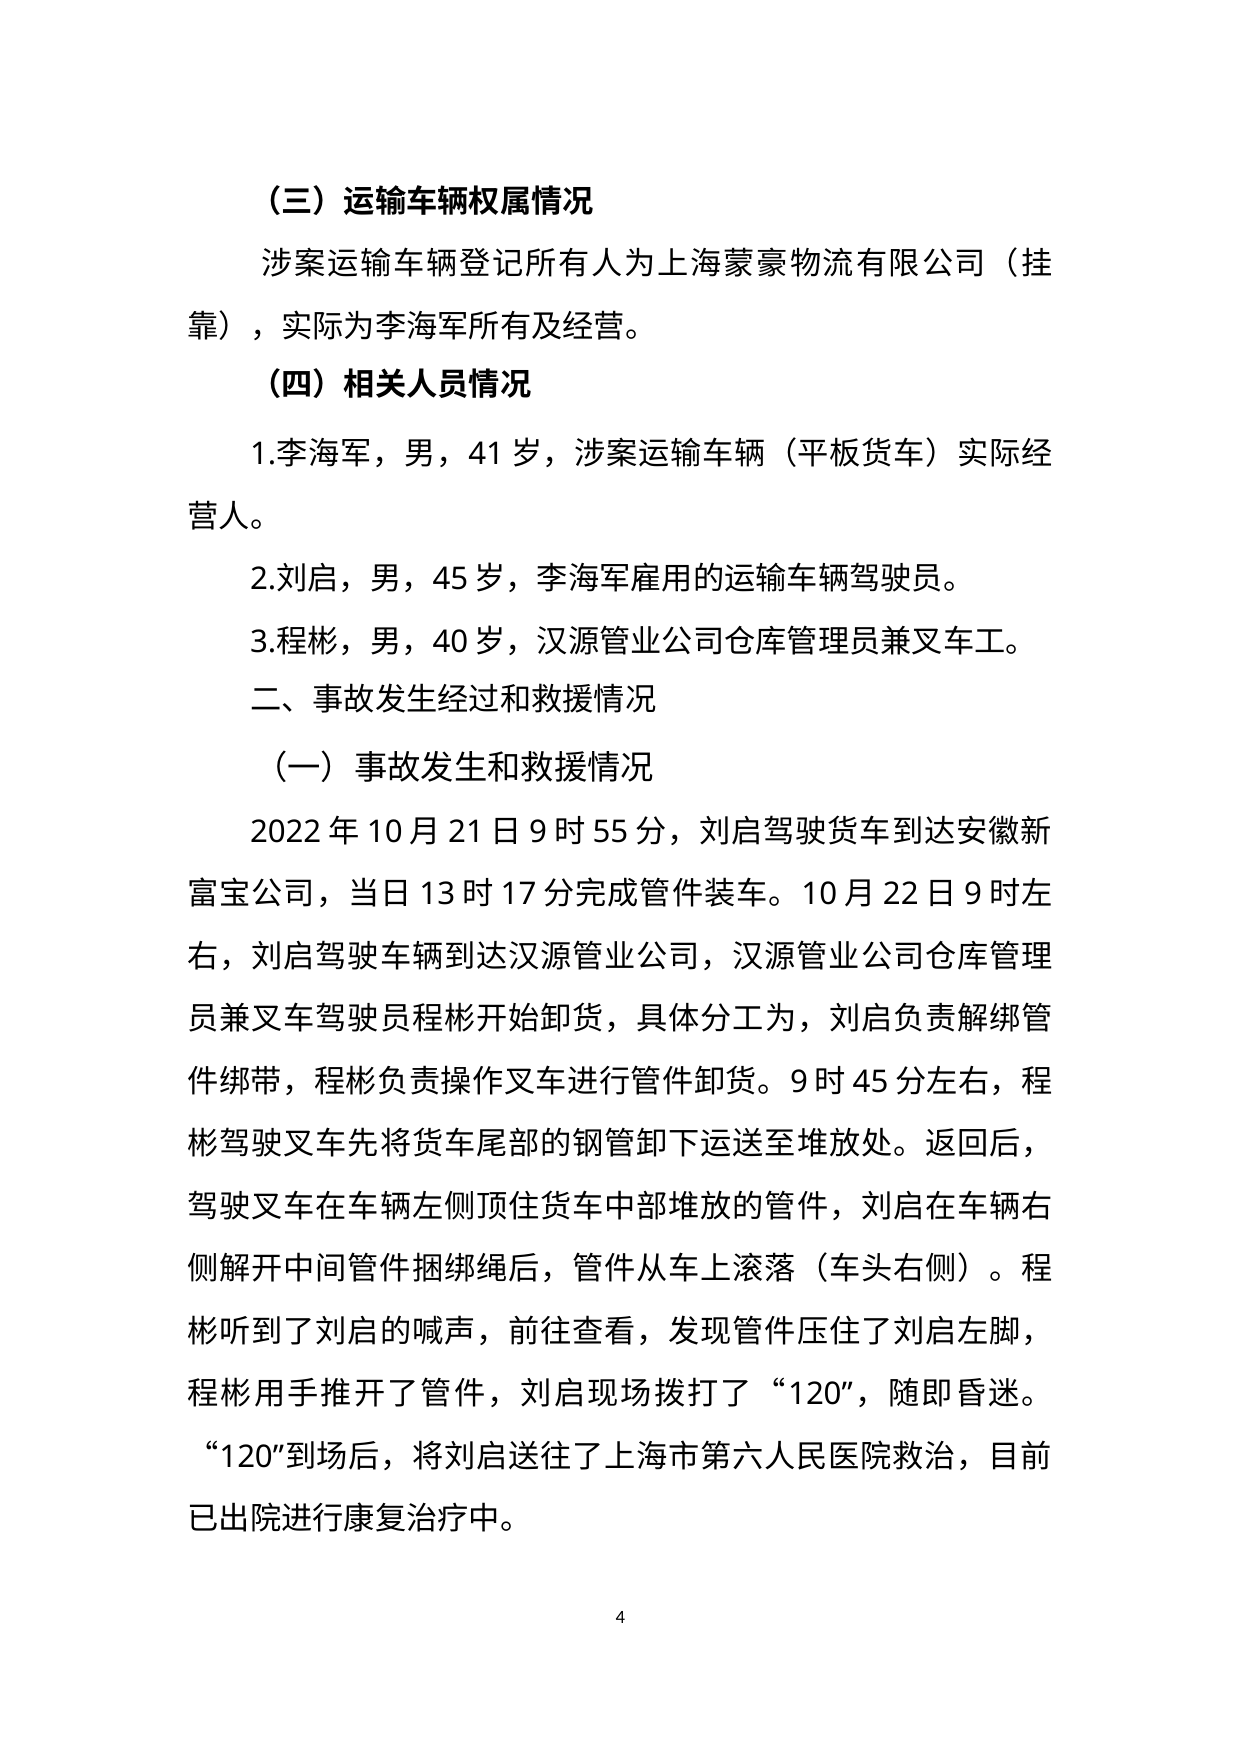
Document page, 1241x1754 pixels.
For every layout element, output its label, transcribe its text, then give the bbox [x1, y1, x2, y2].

text 2022年10月21日9时55分，刘启驾驶货车到达安徽新富宝公司，当日13时17分完成管件装车。10月22日9时左右，刘启驾驶车辆到达汉源管业公司，汉源管业公司仓库管理员兼叉车驾驶员程彬开始卸货，具体分工为，刘启负责解绑管件绑带，程彬负责操作叉车进行管件卸货。9时45分左右，程彬驾驶叉车先将货车尾部的钢管卸下运送至堆放处。返回后，驾驶叉车在车辆左侧顶住货车中部堆放的管件，刘启在车辆右侧解开中间管件捆绑绳后，管件从车上滚落（车头右侧）。程彬听到了刘启的喊声，前往查看，发现管件压住了刘启左脚，程彬用手推开了管件，刘启现场拨打了“120”，随即昏迷。“120”到场后，将刘启送往了上海市第六人民医院救治，目前已出院进行康复治疗中。 [187, 792, 1053, 1542]
text （一）事故发生和救援情况 [187, 729, 1053, 792]
text 二、事故发生经过和救援情况 [187, 664, 1053, 729]
text 3.程彬，男，40岁，汉源管业公司仓库管理员兼叉车工。 [187, 602, 1053, 664]
subtitle （四）相关人员情况 [187, 349, 1053, 414]
text 涉案运输车辆登记所有人为上海蒙豪物流有限公司（挂靠），实际为李海军所有及经营。 [187, 224, 1053, 349]
text 2.刘启，男，45岁，李海军雇用的运输车辆驾驶员。 [187, 539, 1053, 602]
text 1.李海军，男，41岁，涉案运输车辆（平板货车）实际经营人。 [187, 414, 1053, 539]
text （三）运输车辆权属情况 [187, 162, 1053, 224]
